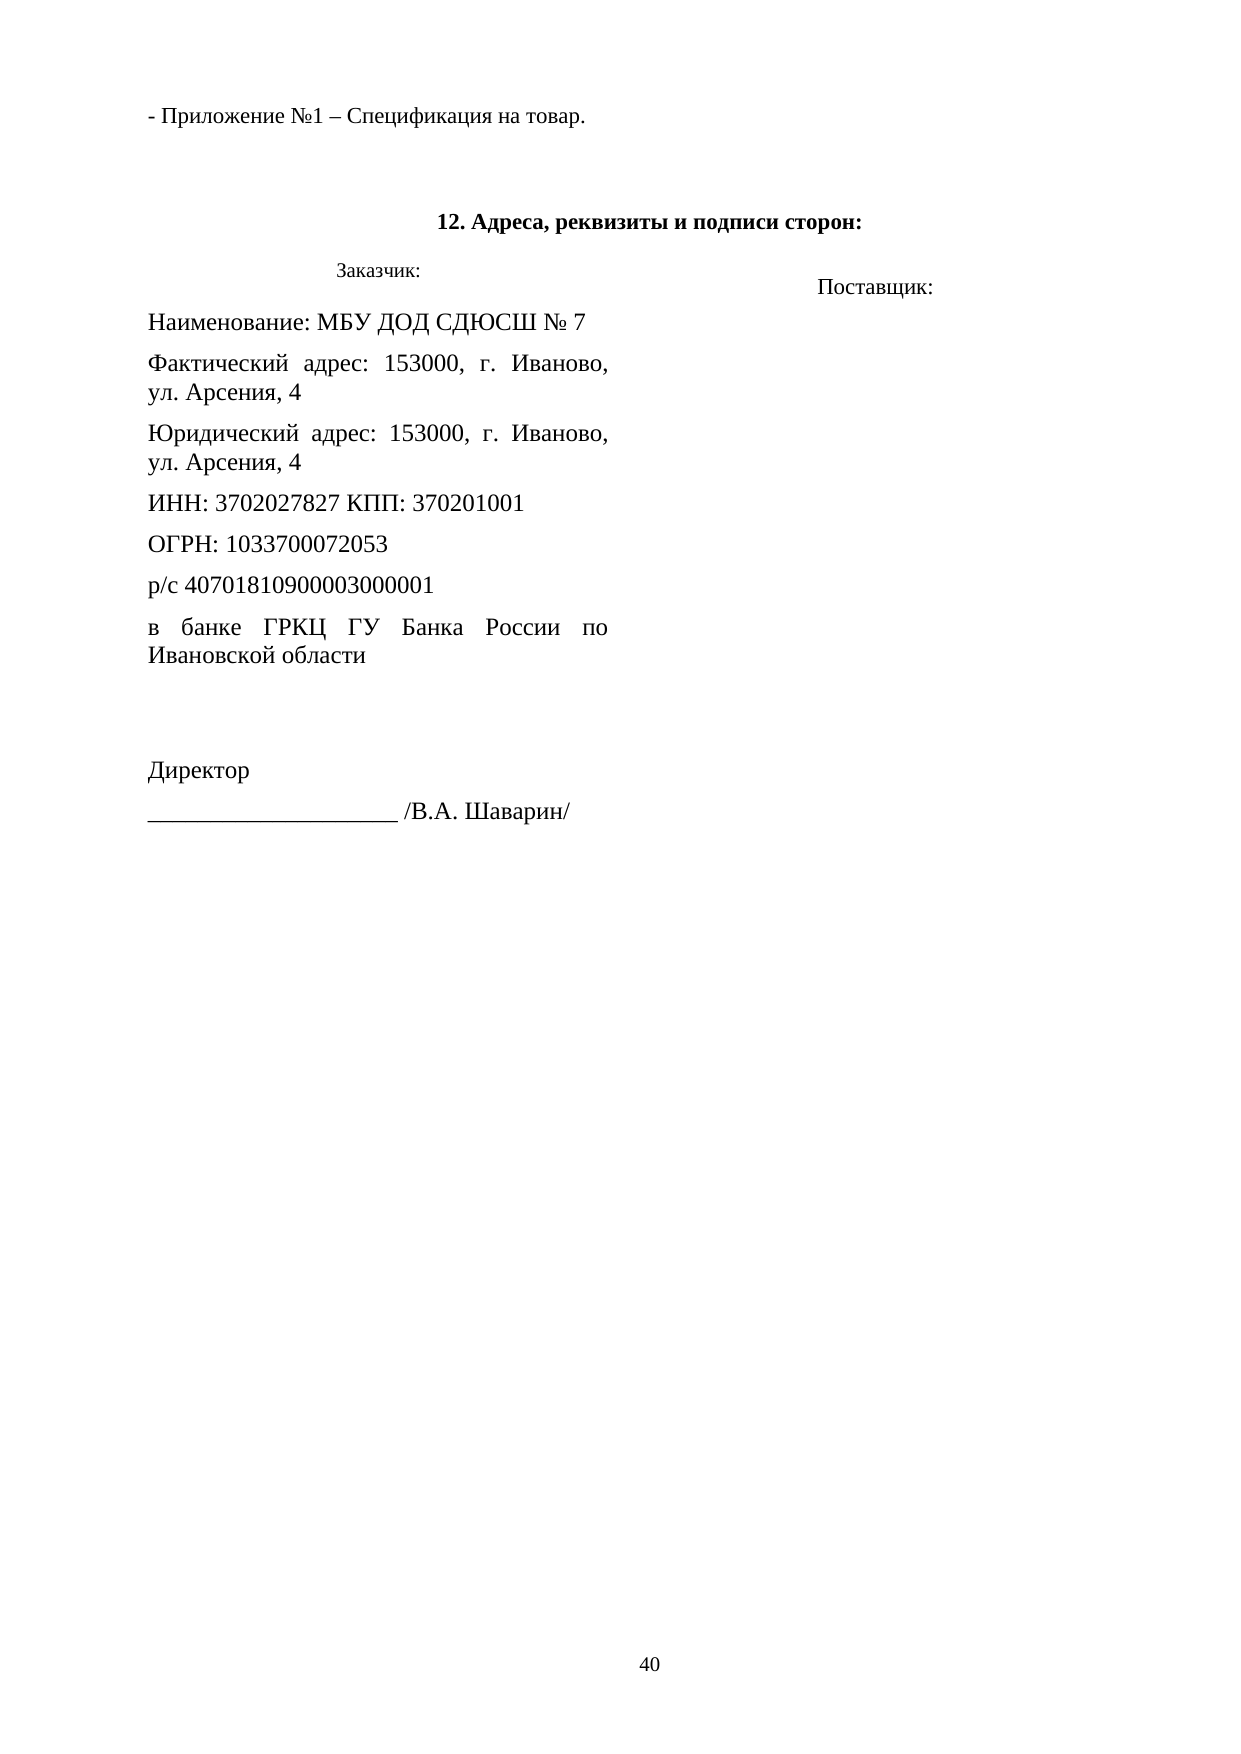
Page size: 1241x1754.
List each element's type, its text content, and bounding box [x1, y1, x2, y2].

table_header Заказчик: Наименование: МБУ ДОД СДЮСШ № 7 Фактический адрес: 153000, г. Иваново, ул. Арсения, 4 Юридический адрес: 153000, г. Иваново, ул. Арсения, 4 ИНН: 3702027827 КПП: 370201001 ОГРН: 1033700072053 р/с 40701810900003000001 в банке ГРКЦ ГУ Банка России по Ивановской области Директор ____________________ /В.А. Шаварин/ [136, 234, 620, 837]
text 12. Адреса, реквизиты и подписи сторон: [148, 208, 1152, 234]
table_header Поставщик: [620, 234, 1123, 837]
text - Приложение №1 – Спецификация на товар. [148, 103, 1152, 129]
